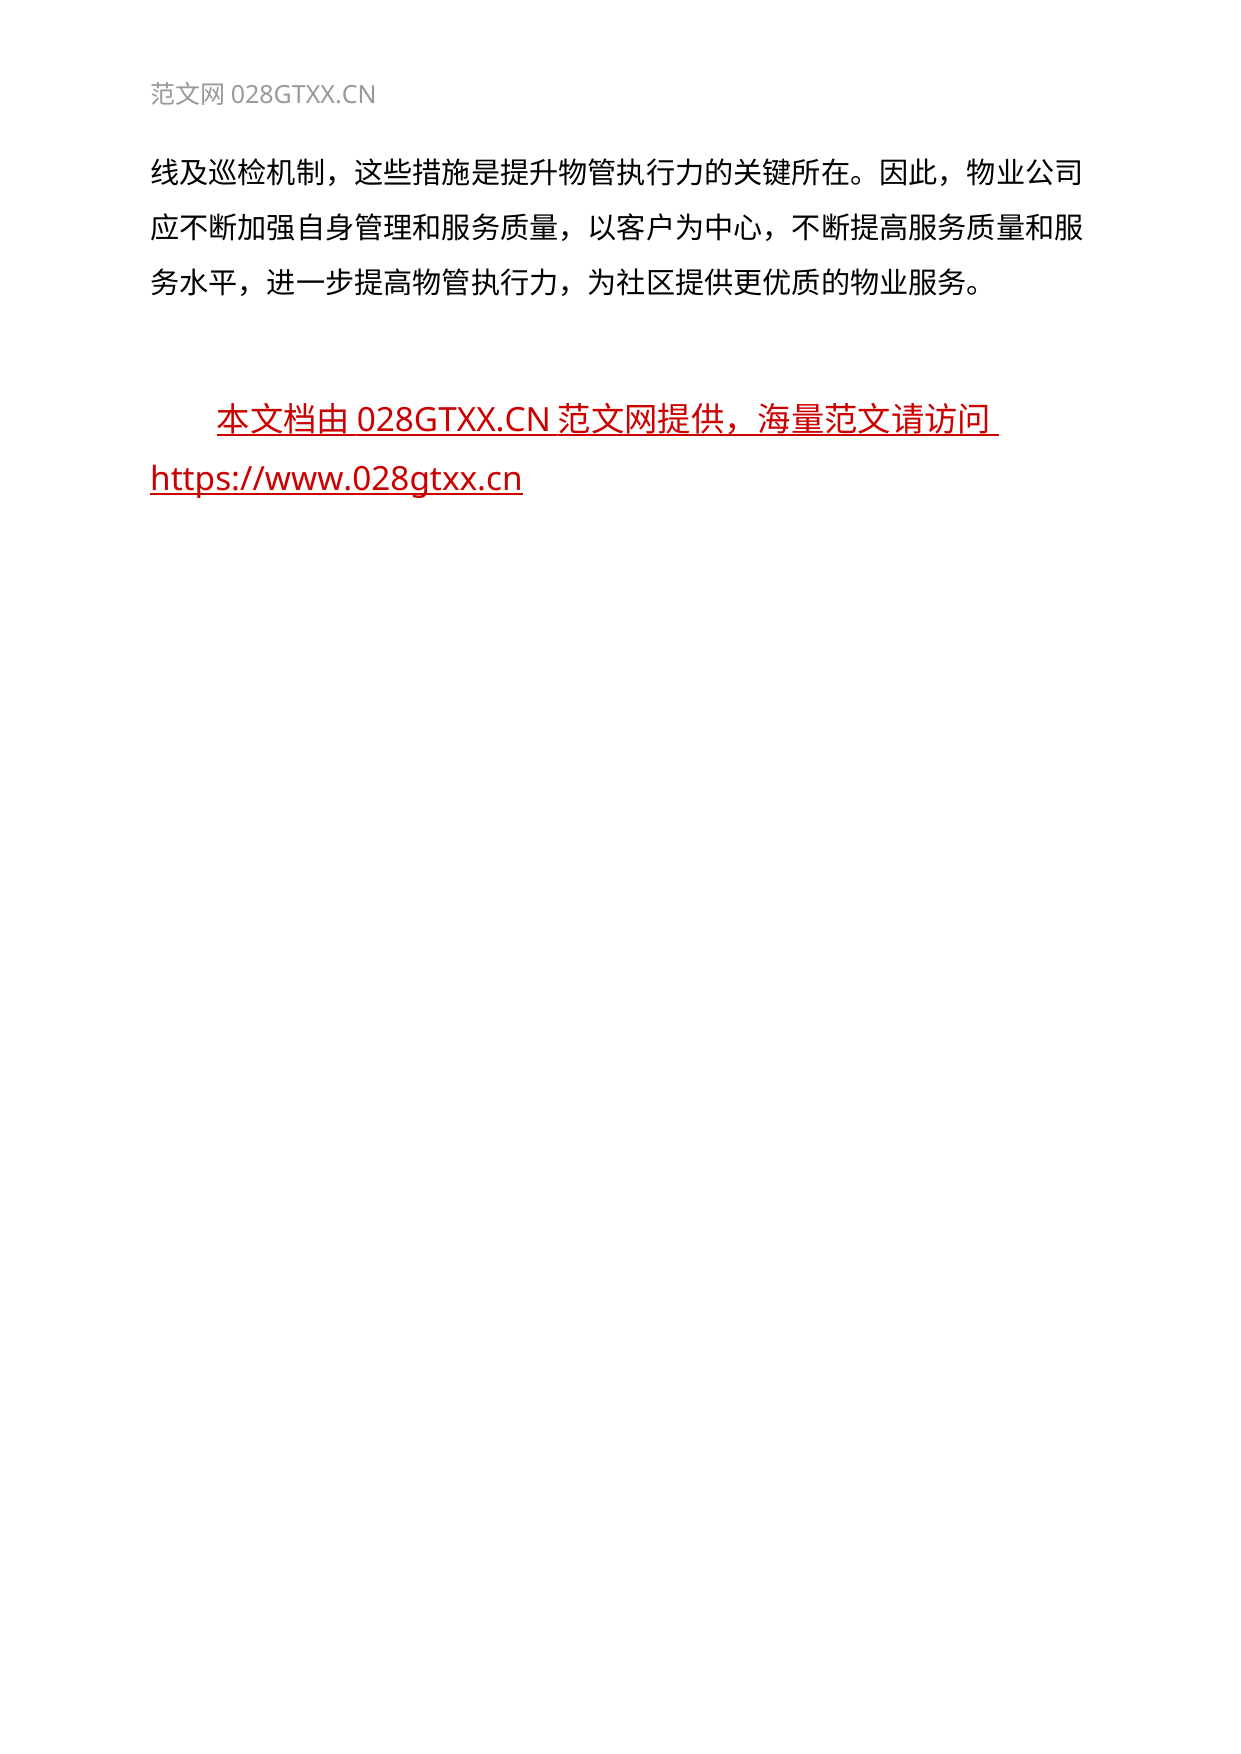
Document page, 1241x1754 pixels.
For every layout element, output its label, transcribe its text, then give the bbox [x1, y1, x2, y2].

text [150, 150, 1090, 302]
text 本文档由028GTXX.CN范文网提供，海量范文请访问 https://www.028gtxx.cn [150, 393, 1090, 500]
